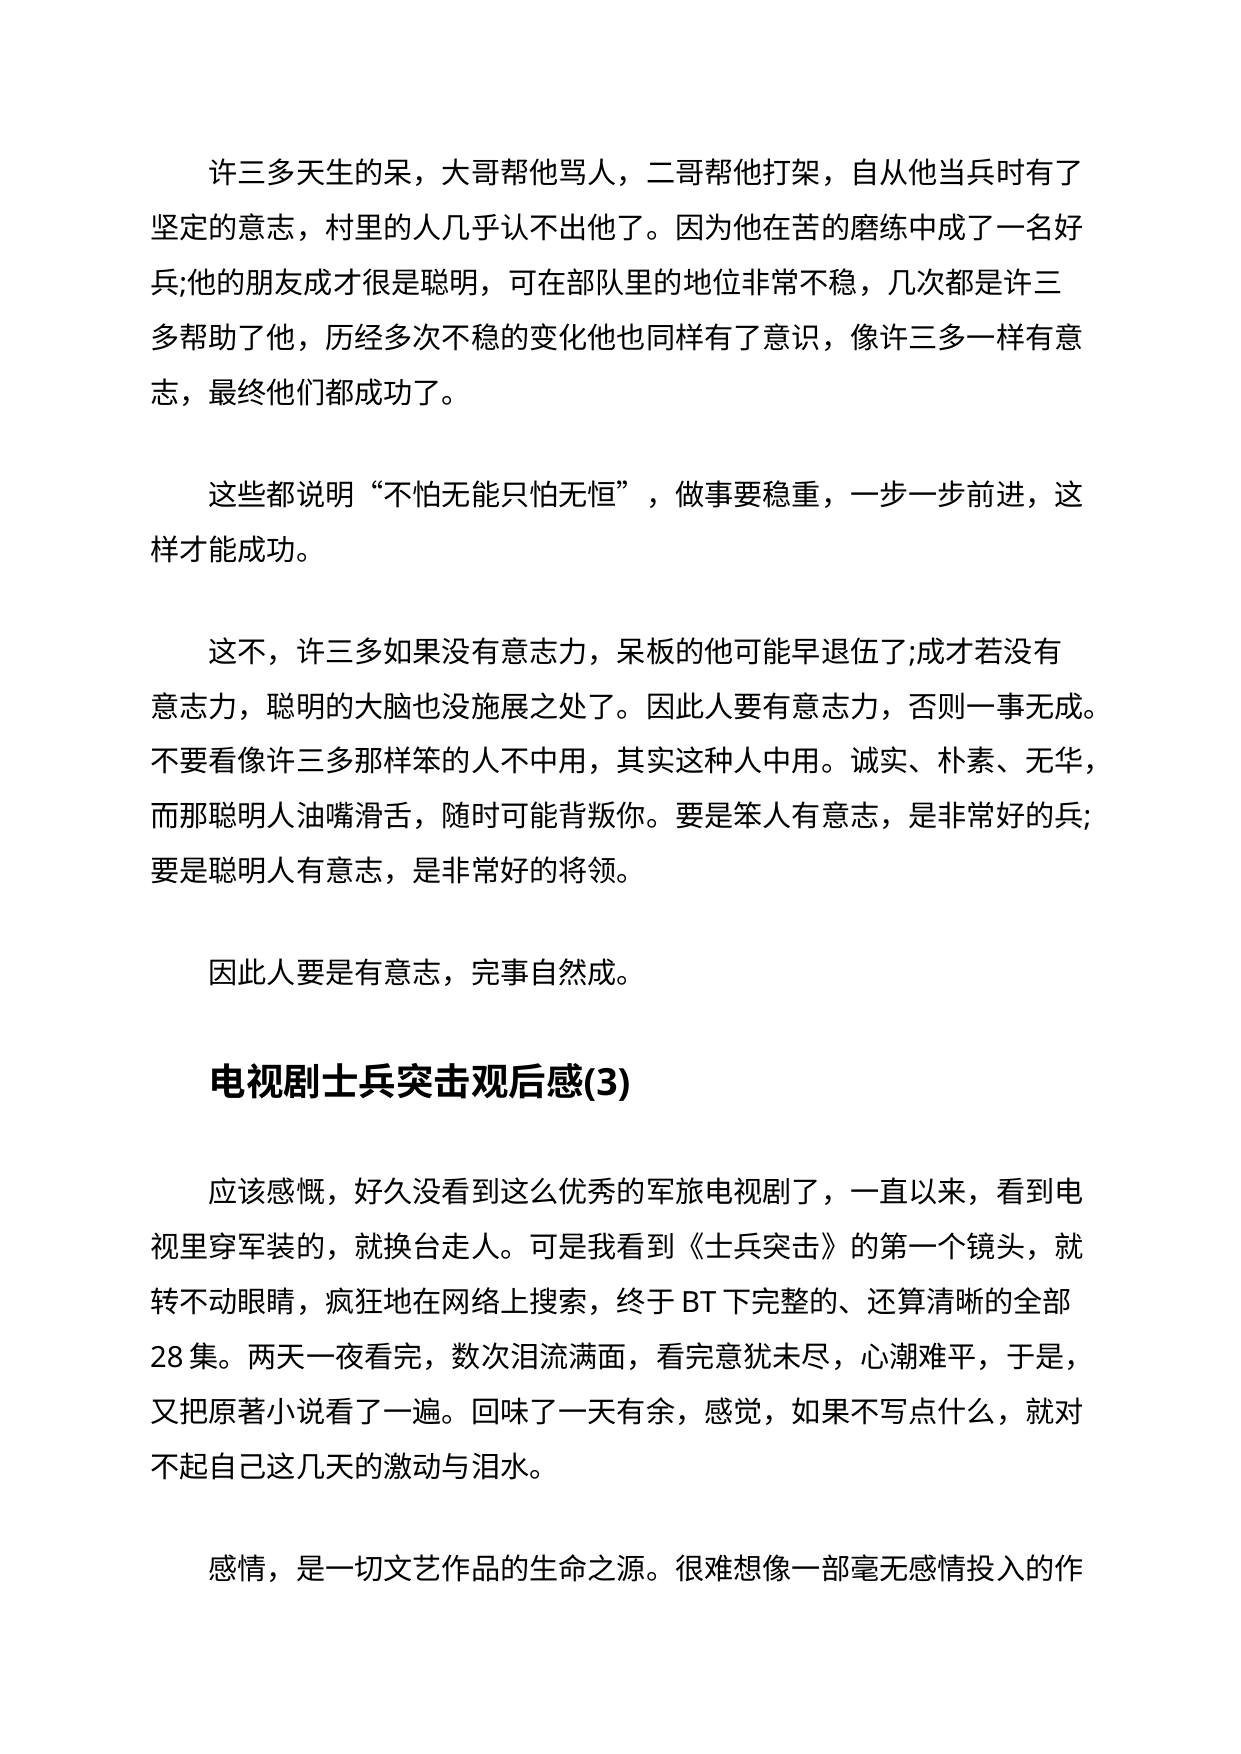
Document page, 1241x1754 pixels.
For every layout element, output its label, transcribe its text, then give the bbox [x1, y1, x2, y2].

text 应该感慨，好久没看到这么优秀的军旅电视剧了，一直以来，看到电视里穿军装的，就换台走人。可是我看到《士兵突击》的第一个镜头，就转不动眼睛，疯狂地在网络上搜索，终于BT下完整的、还算清晰的全部28集。两天一夜看完，数次泪流满面，看完意犹未尽，心潮难平，于是，又把原著小说看了一遍。回味了一天有余，感觉，如果不写点什么，就对不起自己这几天的激动与泪水。 [150, 1169, 1090, 1486]
text 这些都说明“不怕无能只怕无恒”，做事要稳重，一步一步前进，这样才能成功。 [150, 471, 1090, 569]
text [150, 1546, 1090, 1588]
text 电视剧士兵突击观后感(3) [150, 1051, 1090, 1106]
text 这不，许三多如果没有意志力，呆板的他可能早退伍了;成才若没有意志力，聪明的大脑也没施展之处了。因此人要有意志力，否则一事无成。不要看像许三多那样笨的人不中用，其实这种人中用。诚实、朴素、无华，而那聪明人油嘴滑舌，随时可能背叛你。要是笨人有意志，是非常好的兵;要是聪明人有意志，是非常好的将领。 [150, 628, 1090, 890]
text 因此人要是有意志，完事自然成。 [150, 950, 1090, 992]
text 许三多天生的呆，大哥帮他骂人，二哥帮他打架，自从他当兵时有了坚定的意志，村里的人几乎认不出他了。因为他在苦的磨练中成了一名好兵;他的朋友成才很是聪明，可在部队里的地位非常不稳，几次都是许三多帮助了他，历经多次不稳的变化他也同样有了意识，像许三多一样有意志，最终他们都成功了。 [150, 150, 1090, 412]
